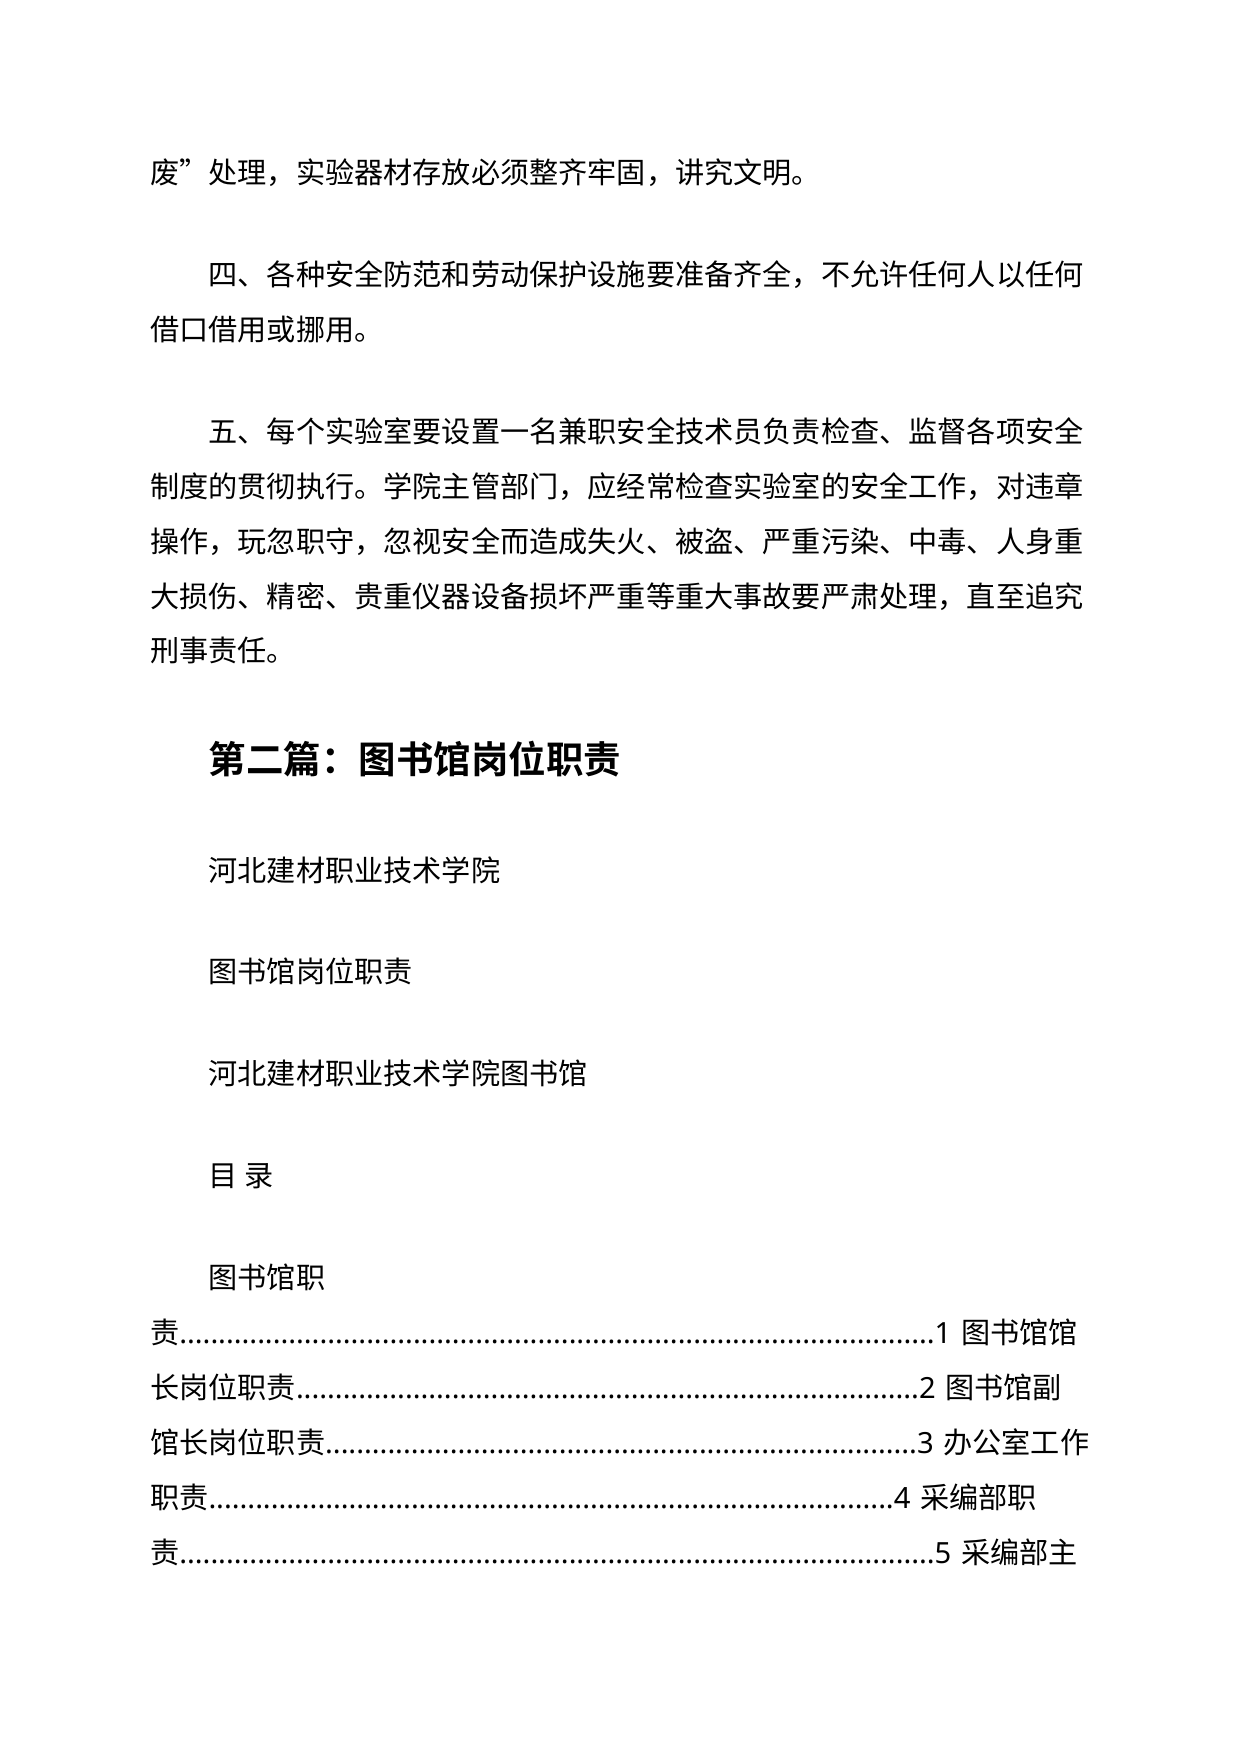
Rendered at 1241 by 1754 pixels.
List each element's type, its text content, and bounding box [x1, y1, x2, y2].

text 五、每个实验室要设置一名兼职安全技术员负责检查、监督各项安全制度的贯彻执行。学院主管部门，应经常检查实验室的安全工作，对违章操作，玩忽职守，忽视安全而造成失火、被盗、严重污染、中毒、人身重大损伤、精密、贵重仪器设备损坏严重等重大事故要严肃处理，直至追究刑事责任。 [150, 408, 1090, 670]
text 第二篇：图书馆岗位职责 [150, 730, 1090, 784]
text 目 录 [150, 1152, 1090, 1195]
text 图书馆岗位职责 [150, 949, 1090, 991]
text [150, 150, 1090, 192]
text 四、各种安全防范和劳动保护设施要准备齐全，不允许任何人以任何借口借用或挪用。 [150, 252, 1090, 349]
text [150, 1254, 1090, 1572]
text 河北建材职业技术学院图书馆 [150, 1051, 1090, 1093]
text 河北建材职业技术学院 [150, 847, 1090, 889]
